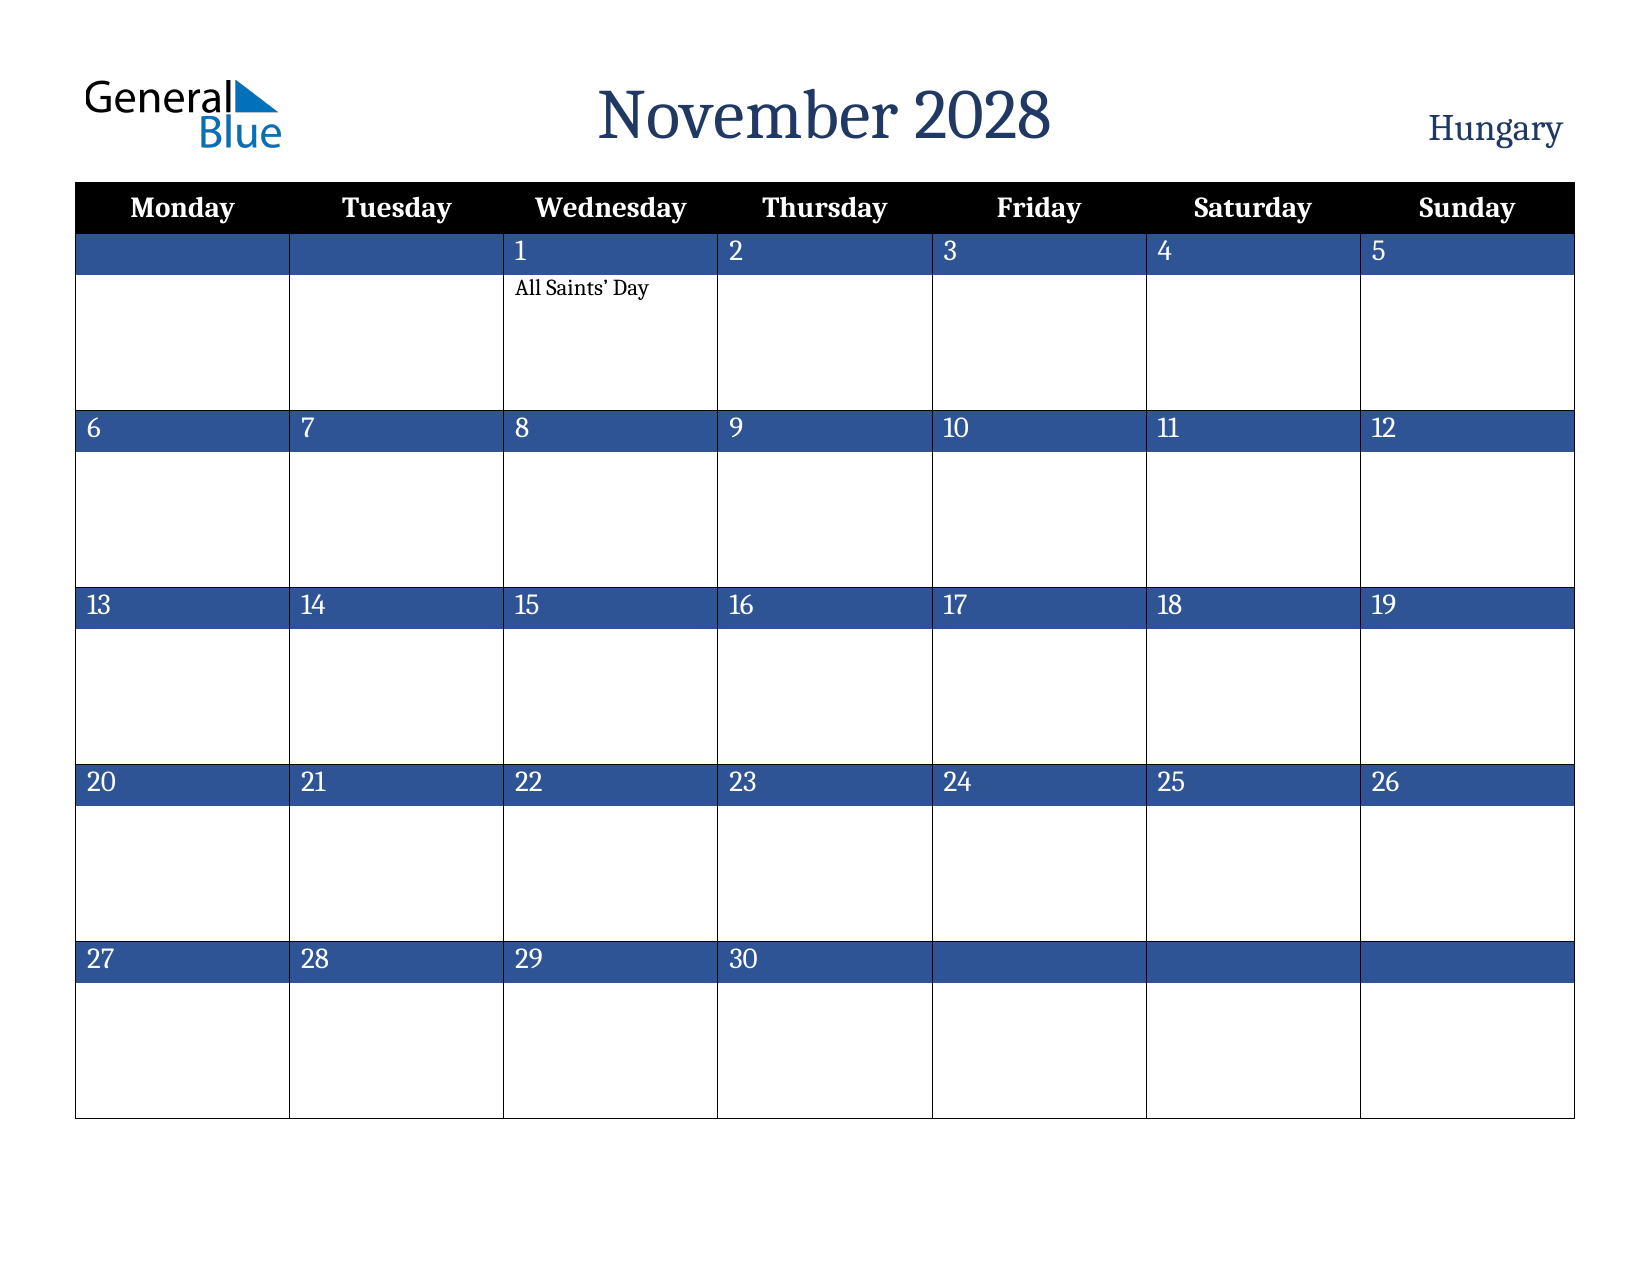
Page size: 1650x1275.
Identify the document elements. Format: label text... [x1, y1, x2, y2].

table_cell [718, 275, 932, 410]
table_cell 2 [718, 234, 932, 275]
table_cell [933, 942, 1146, 983]
table_cell 8 [504, 411, 717, 452]
table_cell [76, 629, 289, 764]
table_cell 6 [76, 411, 289, 452]
table_cell 21 [290, 765, 503, 806]
table_cell [504, 629, 717, 764]
table_cell Monday [76, 183, 289, 233]
table_cell [1361, 983, 1574, 1118]
table_cell 9 [718, 411, 932, 452]
table_cell [718, 806, 932, 941]
table_cell 28 [290, 942, 503, 983]
table_cell 22 [504, 765, 717, 806]
table_cell [1361, 452, 1574, 587]
table_cell 5 [1361, 234, 1574, 275]
table_cell [718, 629, 932, 764]
table_cell 20 [76, 765, 289, 806]
table_cell [290, 806, 503, 941]
table_cell [76, 275, 289, 410]
table_header [76, 75, 503, 182]
table_cell [1147, 629, 1360, 764]
table_cell [290, 452, 503, 587]
table_cell [76, 983, 289, 1118]
table_cell Saturday [1147, 183, 1360, 233]
table_cell 4 [1147, 234, 1360, 275]
table_cell Sunday [1361, 183, 1574, 233]
table_cell [76, 806, 289, 941]
table_cell [933, 275, 1146, 410]
table_cell 10 [933, 411, 1146, 452]
table_header Hungary [1146, 75, 1574, 182]
table_cell [933, 983, 1146, 1118]
table_cell [76, 234, 289, 275]
table_cell 15 [504, 588, 717, 629]
table_cell 25 [1147, 765, 1360, 806]
table_cell 1 [504, 234, 717, 275]
table_cell [718, 452, 932, 587]
table_cell Thursday [718, 183, 932, 233]
picture [86, 80, 281, 148]
table_cell [1361, 275, 1574, 410]
table_cell [933, 629, 1146, 764]
table_cell [1147, 942, 1360, 983]
table_cell [1361, 942, 1574, 983]
table_cell [1147, 806, 1360, 941]
table_cell Wednesday [504, 183, 717, 233]
table_cell Tuesday [290, 183, 503, 233]
table_cell All Saints’ Day [504, 275, 717, 410]
table_cell [504, 452, 717, 587]
table_cell 17 [933, 588, 1146, 629]
table_cell [1361, 806, 1574, 941]
table_cell [1147, 983, 1360, 1118]
table_cell 13 [76, 588, 289, 629]
table_cell [1147, 275, 1360, 410]
table_cell 14 [290, 588, 503, 629]
table_cell [718, 983, 932, 1118]
table_cell [504, 806, 717, 941]
table_cell 18 [1147, 588, 1360, 629]
table_cell 24 [933, 765, 1146, 806]
table_cell [76, 452, 289, 587]
table_cell [290, 629, 503, 764]
table_cell 7 [290, 411, 503, 452]
table_cell [504, 983, 717, 1118]
table_cell 30 [718, 942, 932, 983]
table_cell 27 [76, 942, 289, 983]
table_cell [290, 983, 503, 1118]
table_cell 23 [718, 765, 932, 806]
table_header November 2028 [504, 75, 1146, 182]
table_cell 11 [1147, 411, 1360, 452]
table_cell 29 [504, 942, 717, 983]
table_cell [1361, 629, 1574, 764]
table_cell 3 [933, 234, 1146, 275]
table_cell 16 [718, 588, 932, 629]
table_cell [1147, 452, 1360, 587]
table_cell [290, 234, 503, 275]
table_cell 19 [1361, 588, 1574, 629]
table_cell [933, 452, 1146, 587]
table_cell 12 [1361, 411, 1574, 452]
table_cell [290, 275, 503, 410]
table_cell [933, 806, 1146, 941]
table_cell Friday [933, 183, 1146, 233]
table_cell 26 [1361, 765, 1574, 806]
